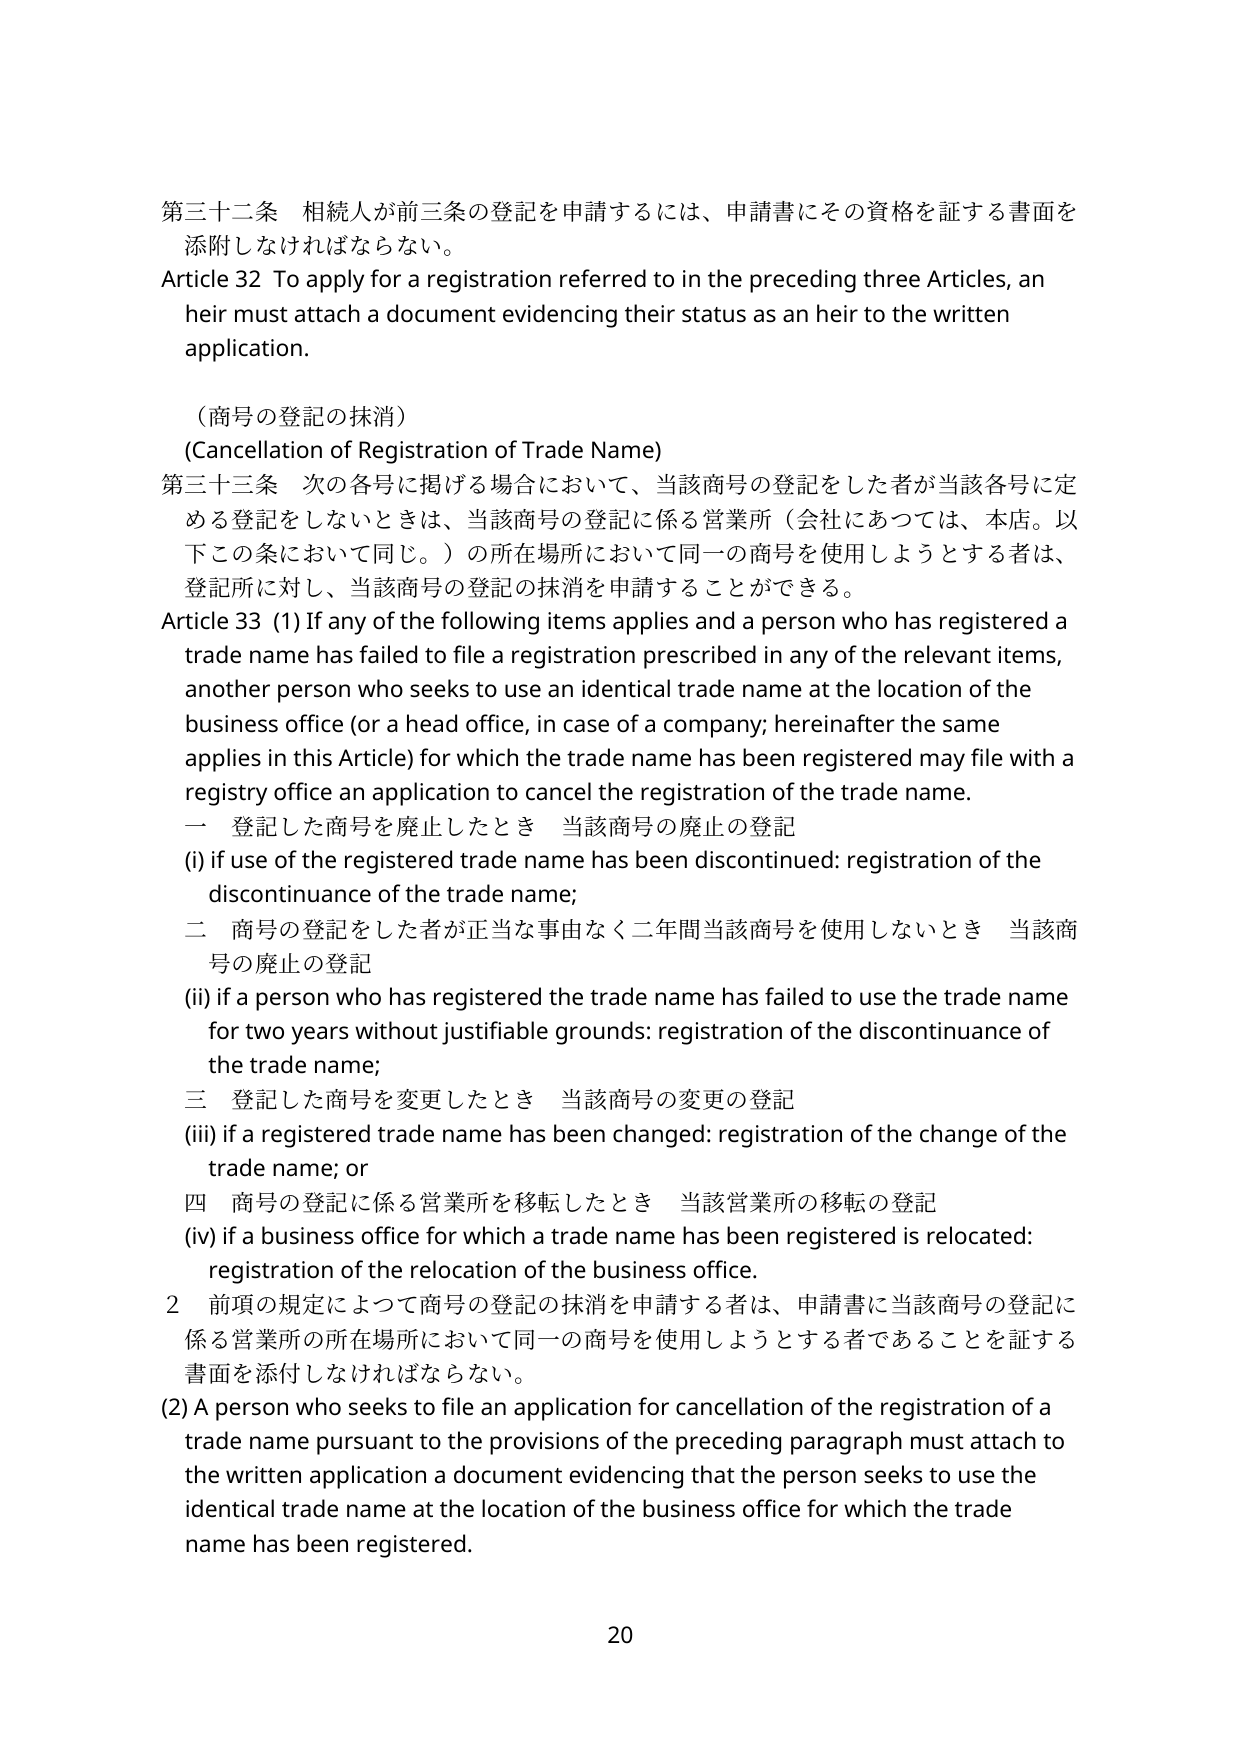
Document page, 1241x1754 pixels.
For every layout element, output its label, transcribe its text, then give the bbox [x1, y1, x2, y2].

text ２ 前項の規定によつて商号の登記の抹消を申請する者は、申請書に当該商号の登記に係る営業所の所在場所において同一の商号を使用しようとする者であることを証する書面を添付しなければならない。 [161, 1287, 1079, 1389]
text Article 33 (1) If any of the following items applies and a person who has registered a trade name has failed to file a registration prescribed in any of the relevant items, another person who seeks to use an identical trade name at the location of the business office (or a head office, in case of a company; hereinafter the same applies in this Article) for which the trade name has been registered may file with a registry office an application to cancel the registration of the trade name. [161, 604, 1079, 809]
text (iv) if a business office for which a trade name has been registered is relocated: registration of the relocation of the business office. [184, 1219, 1079, 1287]
text (iii) if a registered trade name has been changed: registration of the change of the trade name; or [184, 1116, 1079, 1184]
text (2) A person who seeks to file an application for cancellation of the registration of a trade name pursuant to the provisions of the preceding paragraph must attach to the written application a document evidencing that the person seeks to use the identical trade name at the location of the business office for which the trade name has been registered. [161, 1389, 1079, 1560]
text (i) if use of the registered trade name has been discontinued: registration of the discontinuance of the trade name; [184, 843, 1079, 911]
text 二 商号の登記をした者が正当な事由なく二年間当該商号を使用しないとき 当該商号の廃止の登記 [184, 911, 1079, 979]
text (ii) if a person who has registered the trade name has failed to use the trade name for two years without justifiable grounds: registration of the discontinuance of the trade name; [184, 979, 1079, 1082]
text （商号の登記の抹消） [184, 399, 1079, 433]
text 三 登記した商号を変更したとき 当該商号の変更の登記 [184, 1082, 1079, 1116]
text Article 32 To apply for a registration referred to in the preceding three Articles, an heir must attach a document evidencing their status as an heir to the written application. [161, 262, 1079, 364]
text 第三十三条 次の各号に掲げる場合において、当該商号の登記をした者が当該各号に定める登記をしないときは、当該商号の登記に係る営業所（会社にあつては、本店。以下この条において同じ。）の所在場所において同一の商号を使用しようとする者は、登記所に対し、当該商号の登記の抹消を申請することができる。 [161, 467, 1079, 604]
text (Cancellation of Registration of Trade Name) [184, 433, 1079, 467]
text 第三十二条 相続人が前三条の登記を申請するには、申請書にその資格を証する書面を添附しなければならない。 [161, 194, 1079, 262]
text 一 登記した商号を廃止したとき 当該商号の廃止の登記 [184, 809, 1079, 843]
text 四 商号の登記に係る営業所を移転したとき 当該営業所の移転の登記 [184, 1184, 1079, 1219]
